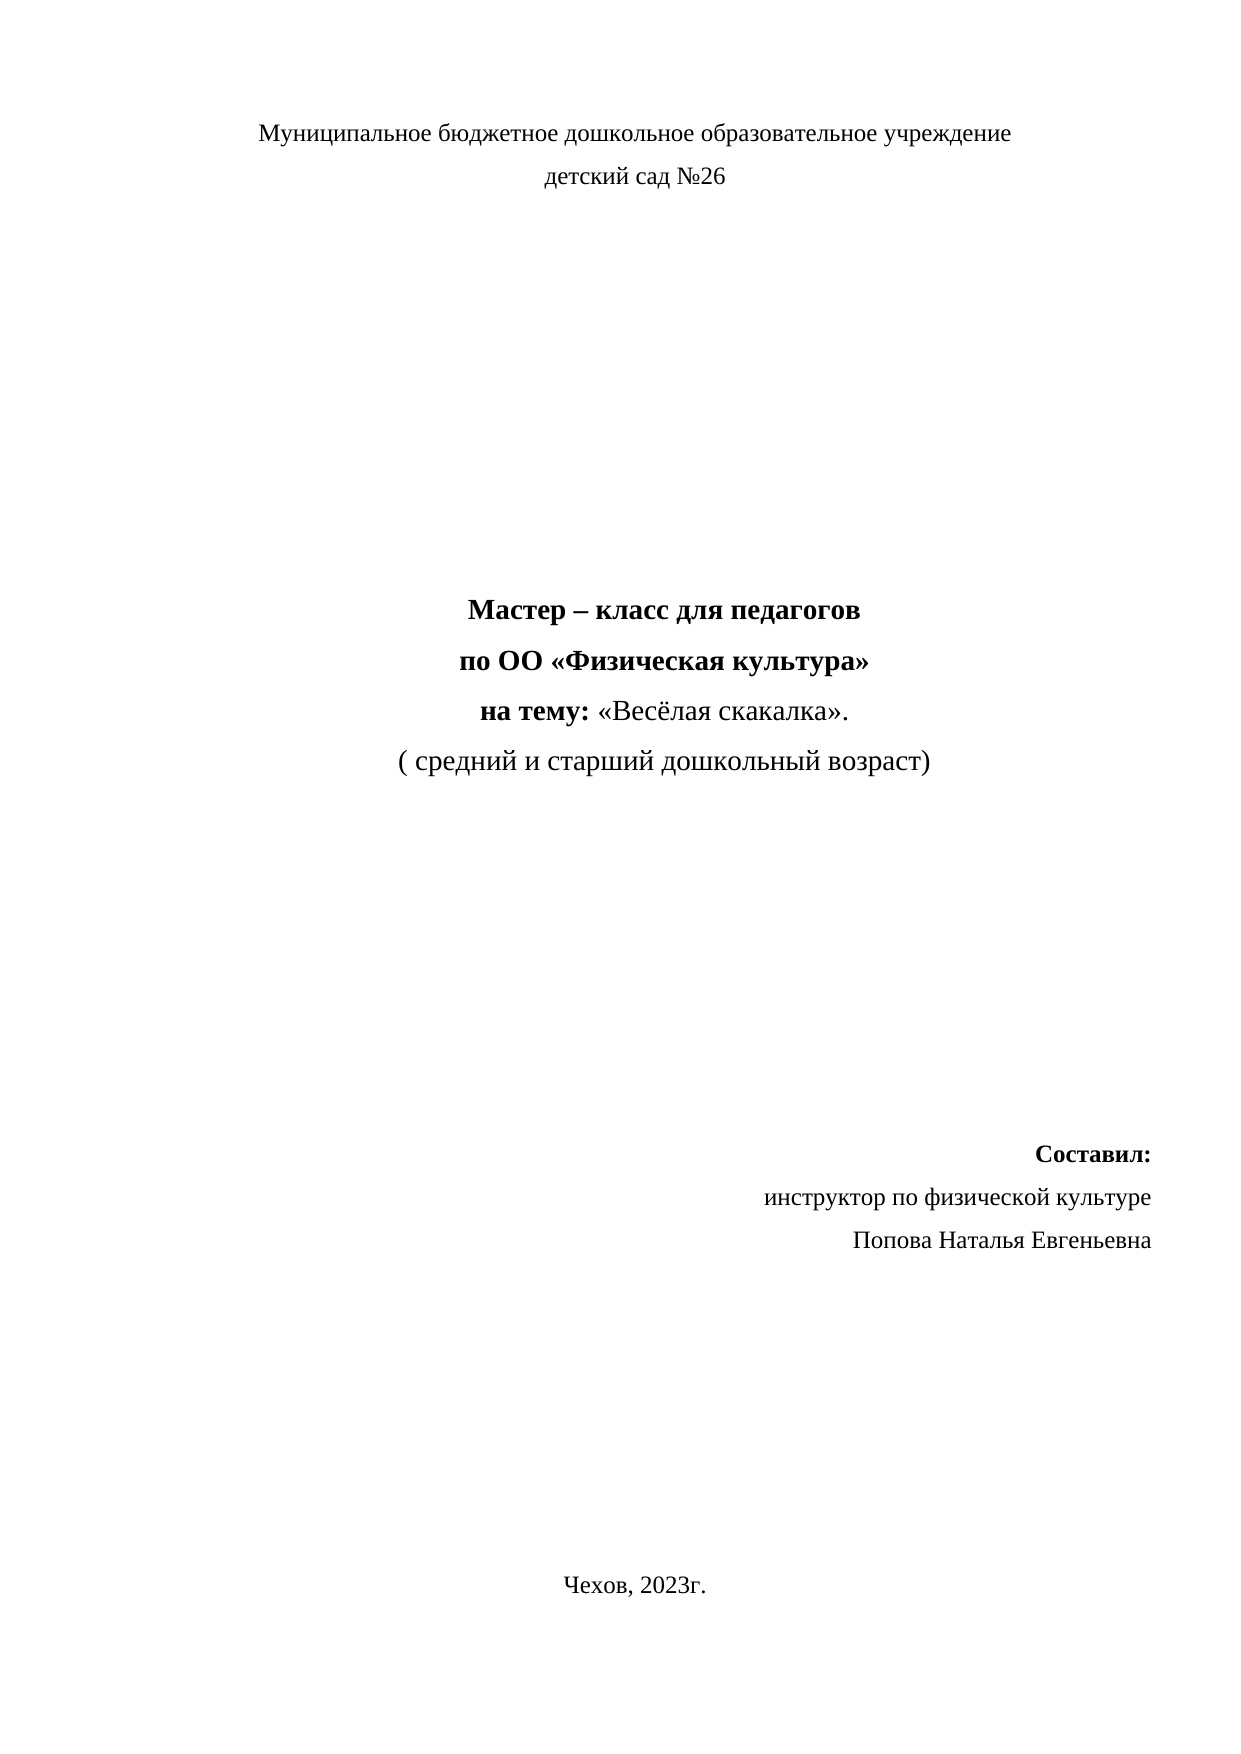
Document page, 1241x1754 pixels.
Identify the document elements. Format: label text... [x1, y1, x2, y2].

text детский сад №26 [118, 161, 1152, 190]
text Муниципальное бюджетное дошкольное образовательное учреждение [118, 118, 1152, 147]
text по ОО «Физическая культура» [177, 643, 1152, 676]
text инструктор по физической культуре [177, 1182, 1152, 1211]
text ( средний и старший дошкольный возраст) [177, 743, 1152, 777]
text Чехов, 2023г. [118, 1570, 1152, 1599]
text Попова Наталья Евгеньевна [177, 1225, 1152, 1254]
text Составил: [177, 1139, 1152, 1167]
text Мастер – класс для педагогов [177, 592, 1152, 626]
text на тему: «Весёлая скакалка». [177, 693, 1152, 727]
